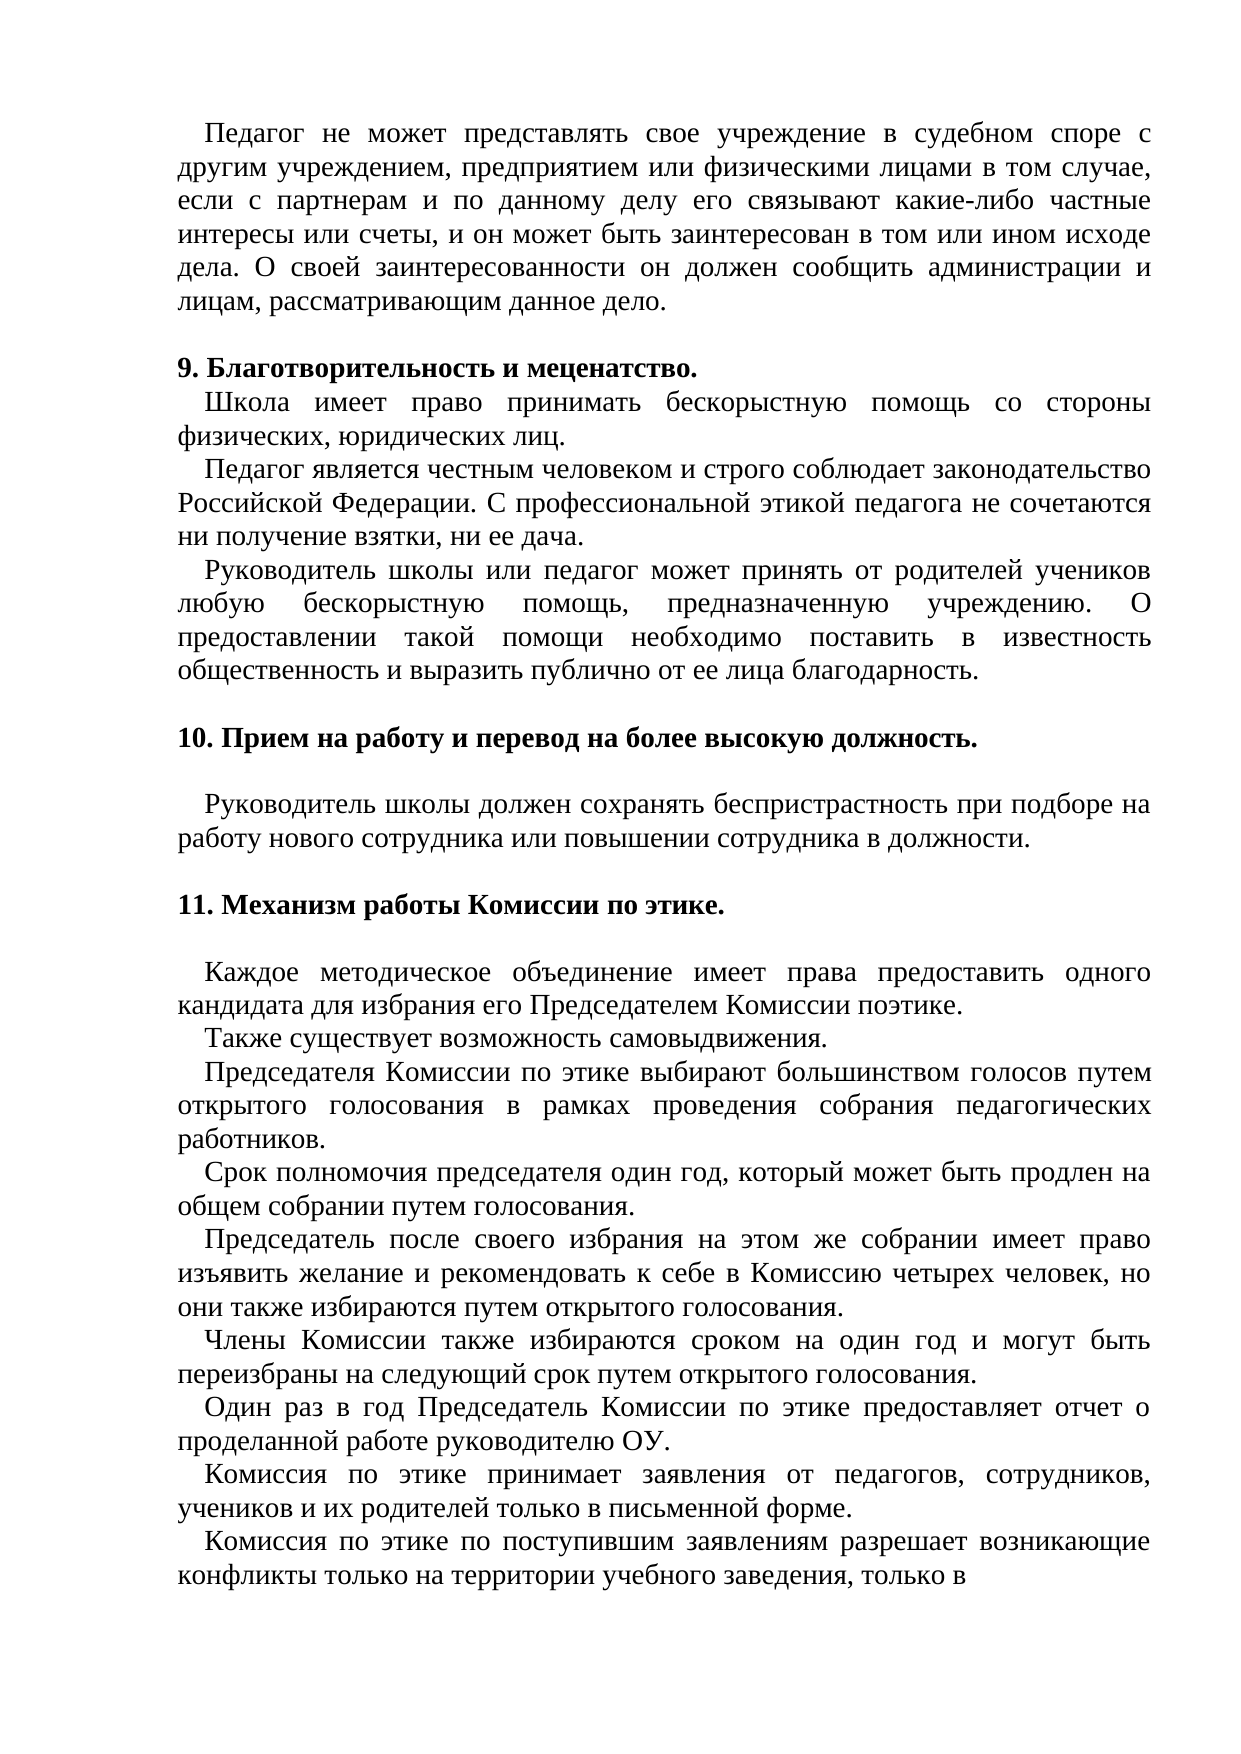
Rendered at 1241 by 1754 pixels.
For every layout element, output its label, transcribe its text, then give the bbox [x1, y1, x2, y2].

list Руководитель школы или педагог может принять от родителей учеников любую бескорыстную помощь, предназначенную учреждению. О предоставлении такой помощи необходимо поставить в известность общественность и выразить публично от ее лица благодарность. [177, 552, 1152, 686]
list Председателя Комиссии по этике выбирают большинством голосов путем открытого голосования в рамках проведения собрания педагогических работников. [177, 1054, 1153, 1154]
list Председатель после своего избрания на этом же собрании имеет право изъявить желание и рекомендовать к себе в Комиссию четырех человек, но они также избираются путем открытого голосования. [177, 1222, 1152, 1322]
subtitle Благотворительность и меценатство. [177, 351, 1165, 384]
subtitle Механизм работы Комиссии по этике. [177, 887, 1165, 921]
list Каждое методическое объединение имеет права предоставить одного кандидата для избрания его Председателем Комиссии поэтике. [177, 954, 1152, 1021]
list Комиссия по этике по поступившим заявлениям разрешает возникающие конфликты только на территории учебного заведения, только в [177, 1523, 1151, 1591]
list Руководитель школы должен сохранять беспристрастность при подборе на работу нового сотрудника или повышении сотрудника в должности. [177, 786, 1151, 853]
list Школа имеет право принимать бескорыстную помощь со стороны физических, юридических лиц. [177, 384, 1152, 451]
subtitle Прием на работу и перевод на более высокую должность. [177, 720, 1165, 753]
list Члены Комиссии также избираются сроком на один год и могут быть переизбраны на следующий срок путем открытого голосования. [177, 1322, 1152, 1389]
list Один раз в год Председатель Комиссии по этике предоставляет отчет о проделанной работе руководителю ОУ. [177, 1389, 1152, 1456]
list Также существует возможность самовыдвижения. [177, 1021, 1165, 1054]
list Педагог не может представлять свое учреждение в судебном споре с другим учреждением, предприятием или физическими лицами в том случае, если с партнерам и по данному делу его связывают какие-либо частные интересы или счеты, и он может быть заинтересован в том или ином исходе дела. О своей заинтересованности он должен сообщить администрации и лицам, рассматривающим данное дело. [177, 115, 1152, 317]
list Срок полномочия председателя один год, который может быть продлен на общем собрании путем голосования. [177, 1154, 1151, 1222]
list Комиссия по этике принимает заявления от педагогов, сотрудников, учеников и их родителей только в письменной форме. [177, 1456, 1152, 1523]
list Педагог является честным человеком и строго соблюдает законодательство Российской Федерации. С профессиональной этикой педагога не сочетаются ни получение взятки, ни ее дача. [177, 451, 1152, 552]
